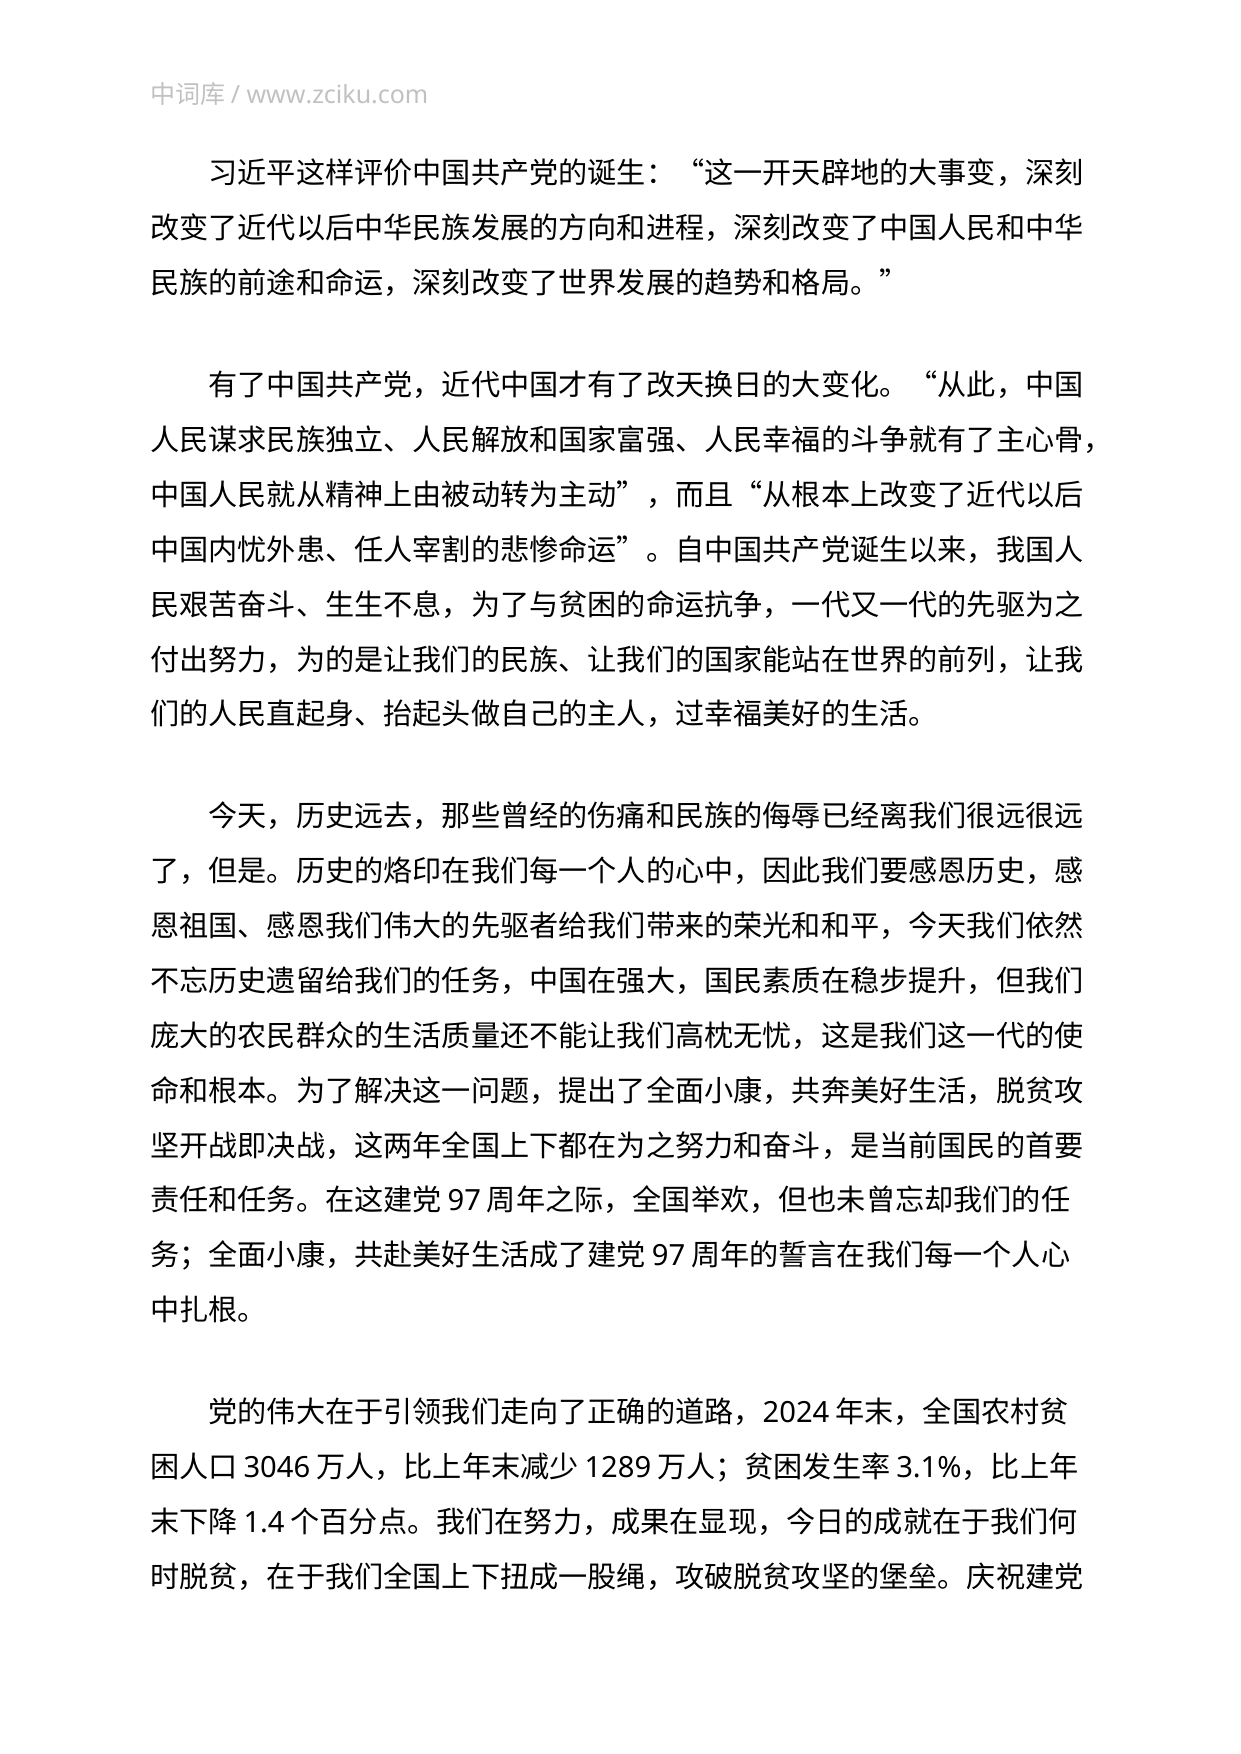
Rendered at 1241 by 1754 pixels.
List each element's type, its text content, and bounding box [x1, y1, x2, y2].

text 有了中国共产党，近代中国才有了改天换日的大变化。“从此，中国人民谋求民族独立、人民解放和国家富强、人民幸福的斗争就有了主心骨，中国人民就从精神上由被动转为主动”，而且“从根本上改变了近代以后中国内忧外患、任人宰割的悲惨命运”。自中国共产党诞生以来，我国人民艰苦奋斗、生生不息，为了与贫困的命运抗争，一代又一代的先驱为之付出努力，为的是让我们的民族、让我们的国家能站在世界的前列，让我们的人民直起身、抬起头做自己的主人，过幸福美好的生活。 [150, 362, 1090, 733]
text 习近平这样评价中国共产党的诞生：“这一开天辟地的大事变，深刻改变了近代以后中华民族发展的方向和进程，深刻改变了中国人民和中华民族的前途和命运，深刻改变了世界发展的趋势和格局。” [150, 150, 1090, 302]
text 今天，历史远去，那些曾经的伤痛和民族的侮辱已经离我们很远很远了，但是。历史的烙印在我们每一个人的心中，因此我们要感恩历史，感恩祖国、感恩我们伟大的先驱者给我们带来的荣光和和平，今天我们依然不忘历史遗留给我们的任务，中国在强大，国民素质在稳步提升，但我们庞大的农民群众的生活质量还不能让我们高枕无忧，这是我们这一代的使命和根本。为了解决这一问题，提出了全面小康，共奔美好生活，脱贫攻坚开战即决战，这两年全国上下都在为之努力和奋斗，是当前国民的首要责任和任务。在这建党97周年之际，全国举欢，但也未曾忘却我们的任务；全面小康，共赴美好生活成了建党97周年的誓言在我们每一个人心中扎根。 [150, 793, 1090, 1329]
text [150, 1389, 1090, 1596]
